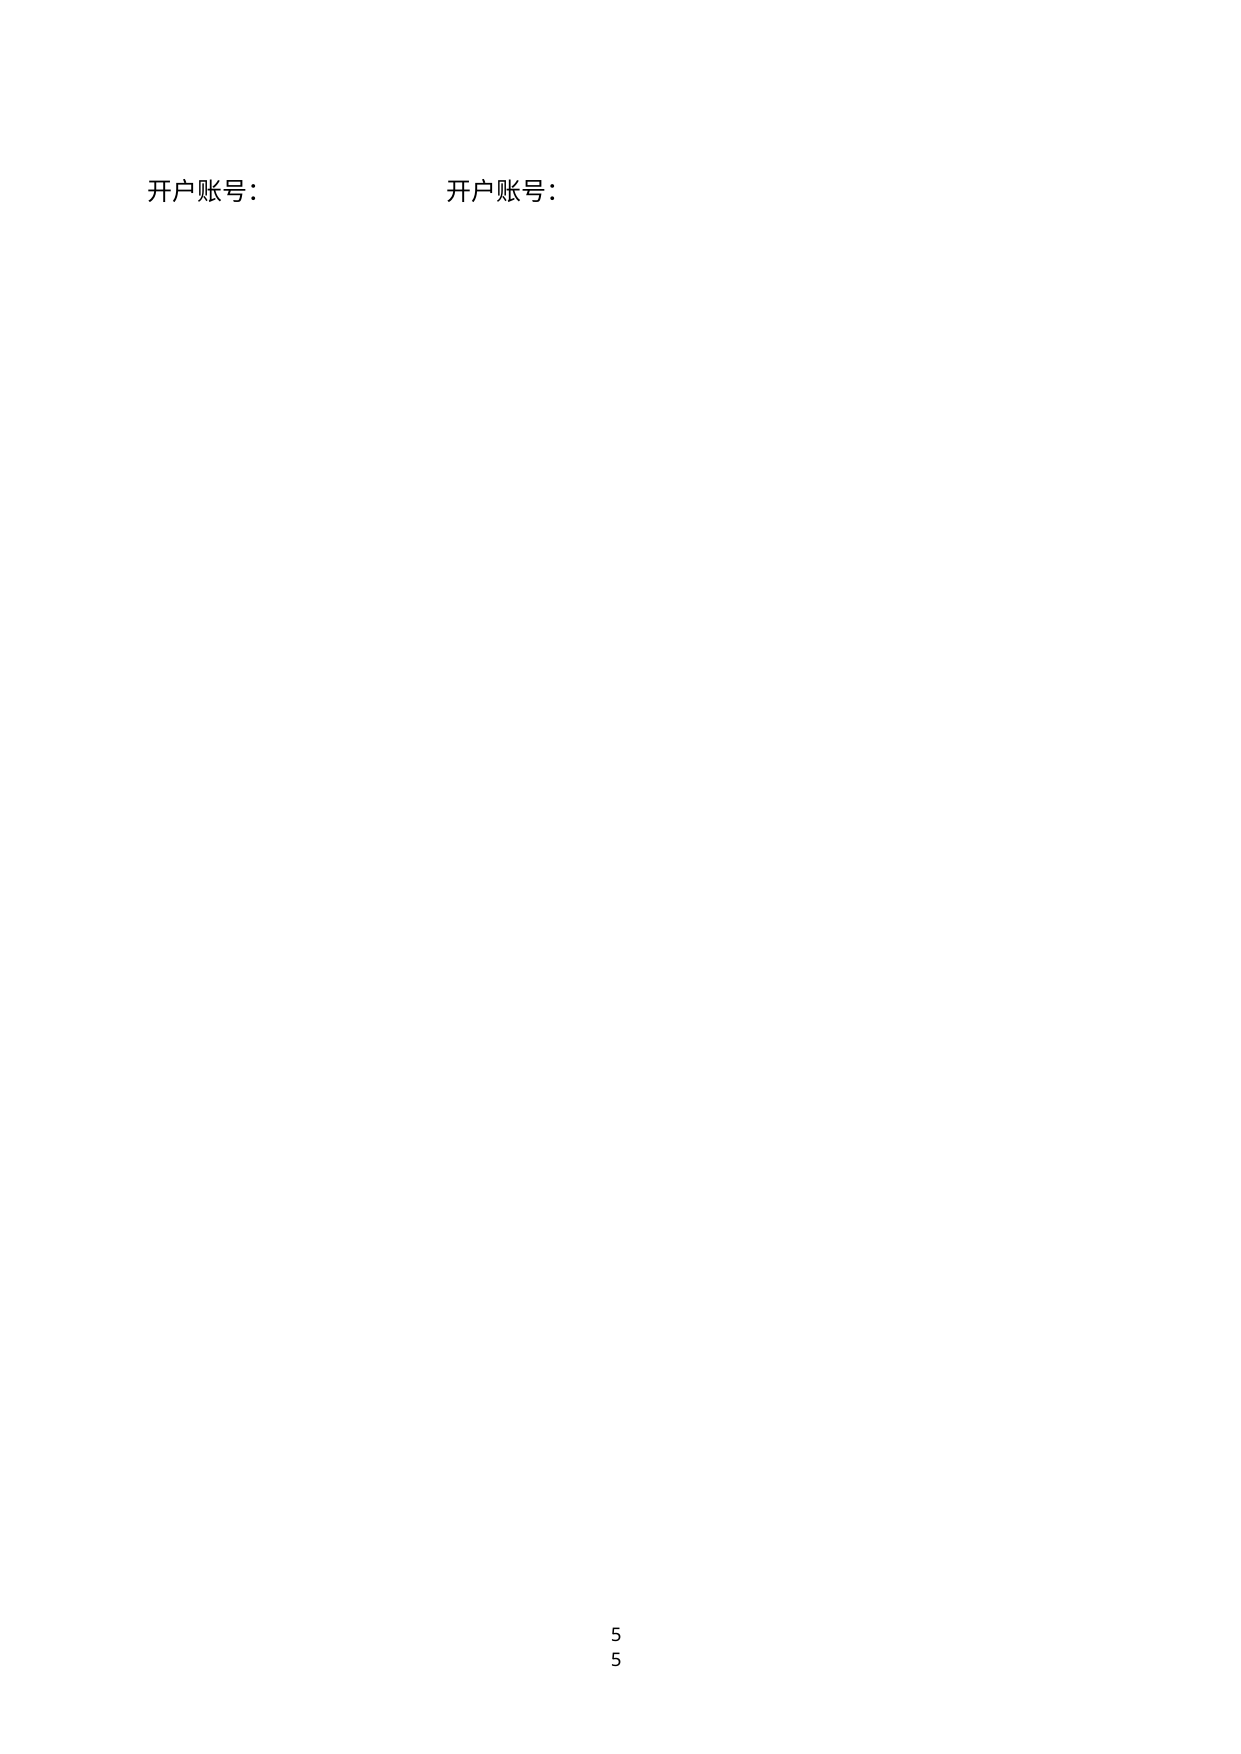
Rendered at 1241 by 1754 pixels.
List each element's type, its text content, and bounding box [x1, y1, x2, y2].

text 开户账号： 开户账号： [148, 157, 1092, 211]
